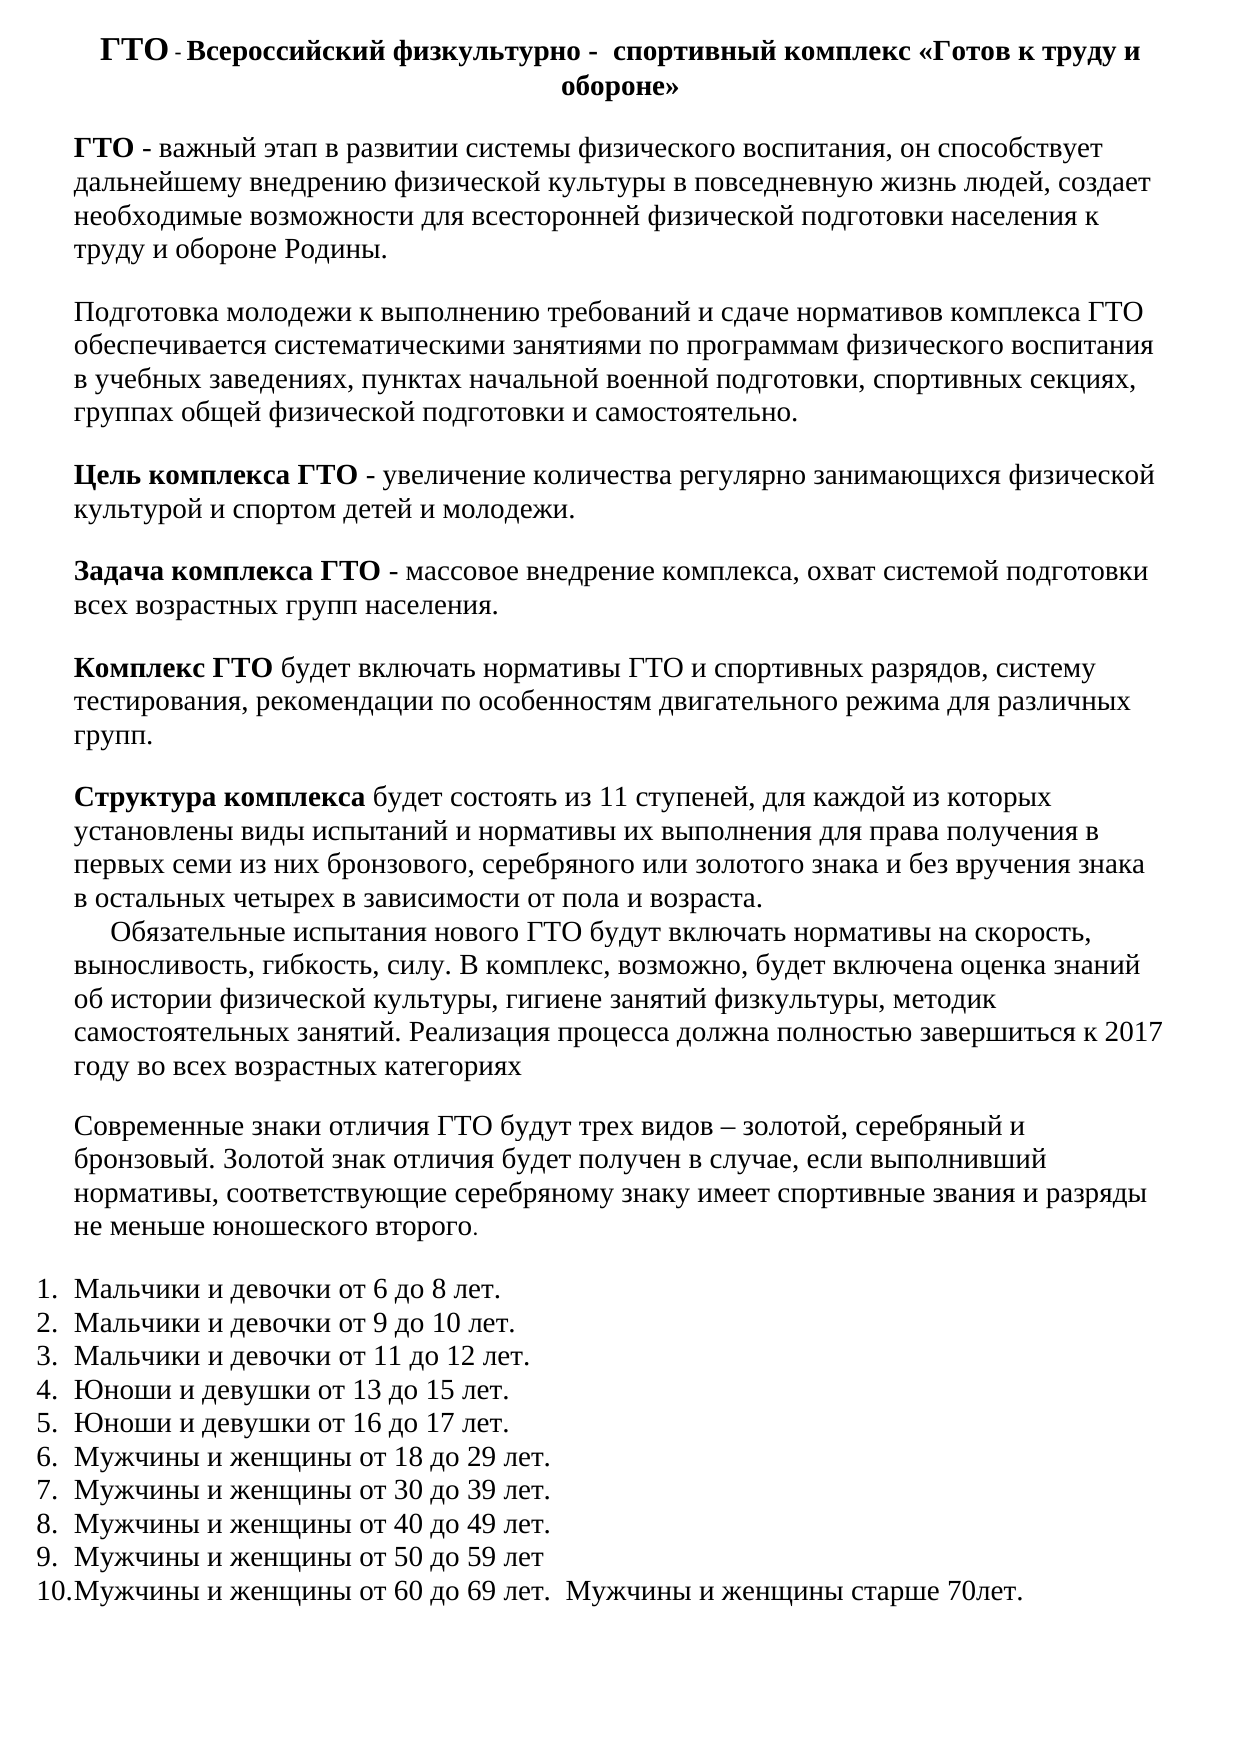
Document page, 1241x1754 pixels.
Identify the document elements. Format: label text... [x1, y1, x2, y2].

text Задача комплекса ГТО - массовое внедрение комплекса, охват системой подготовки всех возрастных групп населения. [74, 553, 1167, 621]
list Мужчины и женщины от 60 до 69 лет. Мужчины и женщины старше 70лет. [36, 1573, 1167, 1607]
text Цель комплекса ГТО - увеличение количества регулярно занимающихся физической культурой и спортом детей и молодежи. [74, 457, 1167, 524]
list Мужчины и женщины от 18 до 29 лет. [36, 1439, 1167, 1472]
text ГТО - важный этап в развитии системы физического воспитания, он способствует дальнейшему внедрению физической культуры в повседневную жизнь людей, создает необходимые возможности для всесторонней физической подготовки населения к труду и обороне Родины. [74, 131, 1167, 265]
list Мальчики и девочки от 9 до 10 лет. [36, 1305, 1167, 1338]
text ГТО - Всероссийский физкультурно - спортивный комплекс «Готов к труду и обороне» [74, 29, 1167, 101]
list Юноши и девушки от 16 до 17 лет. [36, 1405, 1167, 1439]
list Мужчины и женщины от 40 до 49 лет. [36, 1506, 1167, 1539]
list Юноши и девушки от 13 до 15 лет. [36, 1372, 1167, 1405]
list Мужчины и женщины от 50 до 59 лет [36, 1539, 1167, 1573]
list Мальчики и девочки от 11 до 12 лет. [36, 1338, 1167, 1372]
text Структура комплекса будет состоять из 11 ступеней, для каждой из которых установлены виды испытаний и нормативы их выполнения для права получения в первых семи из них бронзового, серебряного или золотого знака и без вручения знака в остальных четырех в зависимости от пола и возраста. [74, 779, 1167, 914]
text Подготовка молодежи к выполнению требований и сдаче нормативов комплекса ГТО обеспечивается систематическими занятиями по программам физического воспитания в учебных заведениях, пунктах начальной военной подготовки, спортивных секциях, группах общей физической подготовки и самостоятельно. [74, 294, 1167, 428]
list Мальчики и девочки от 6 до 8 лет. [36, 1271, 1167, 1305]
list Мужчины и женщины от 30 до 39 лет. [36, 1472, 1167, 1506]
text Обязательные испытания нового ГТО будут включать нормативы на скорость, выносливость, гибкость, силу. В комплекс, возможно, будет включена оценка знаний об истории физической культуры, гигиене занятий физкультуры, методик самостоятельных занятий. Реализация процесса должна полностью завершиться к 2017 году во всех возрастных категориях Современные знаки отличия ГТО будут трех видов – золотой, серебряный и бронзовый. Золотой знак отличия будет получен в случае, если выполнивший нормативы, соответствующие серебряному знаку имеет спортивные звания и разряды не меньше юношеского второго. [74, 914, 1167, 1242]
text Комплекс ГТО будет включать нормативы ГТО и спортивных разрядов, систему тестирования, рекомендации по особенностям двигательного режима для различных групп. [74, 650, 1167, 750]
